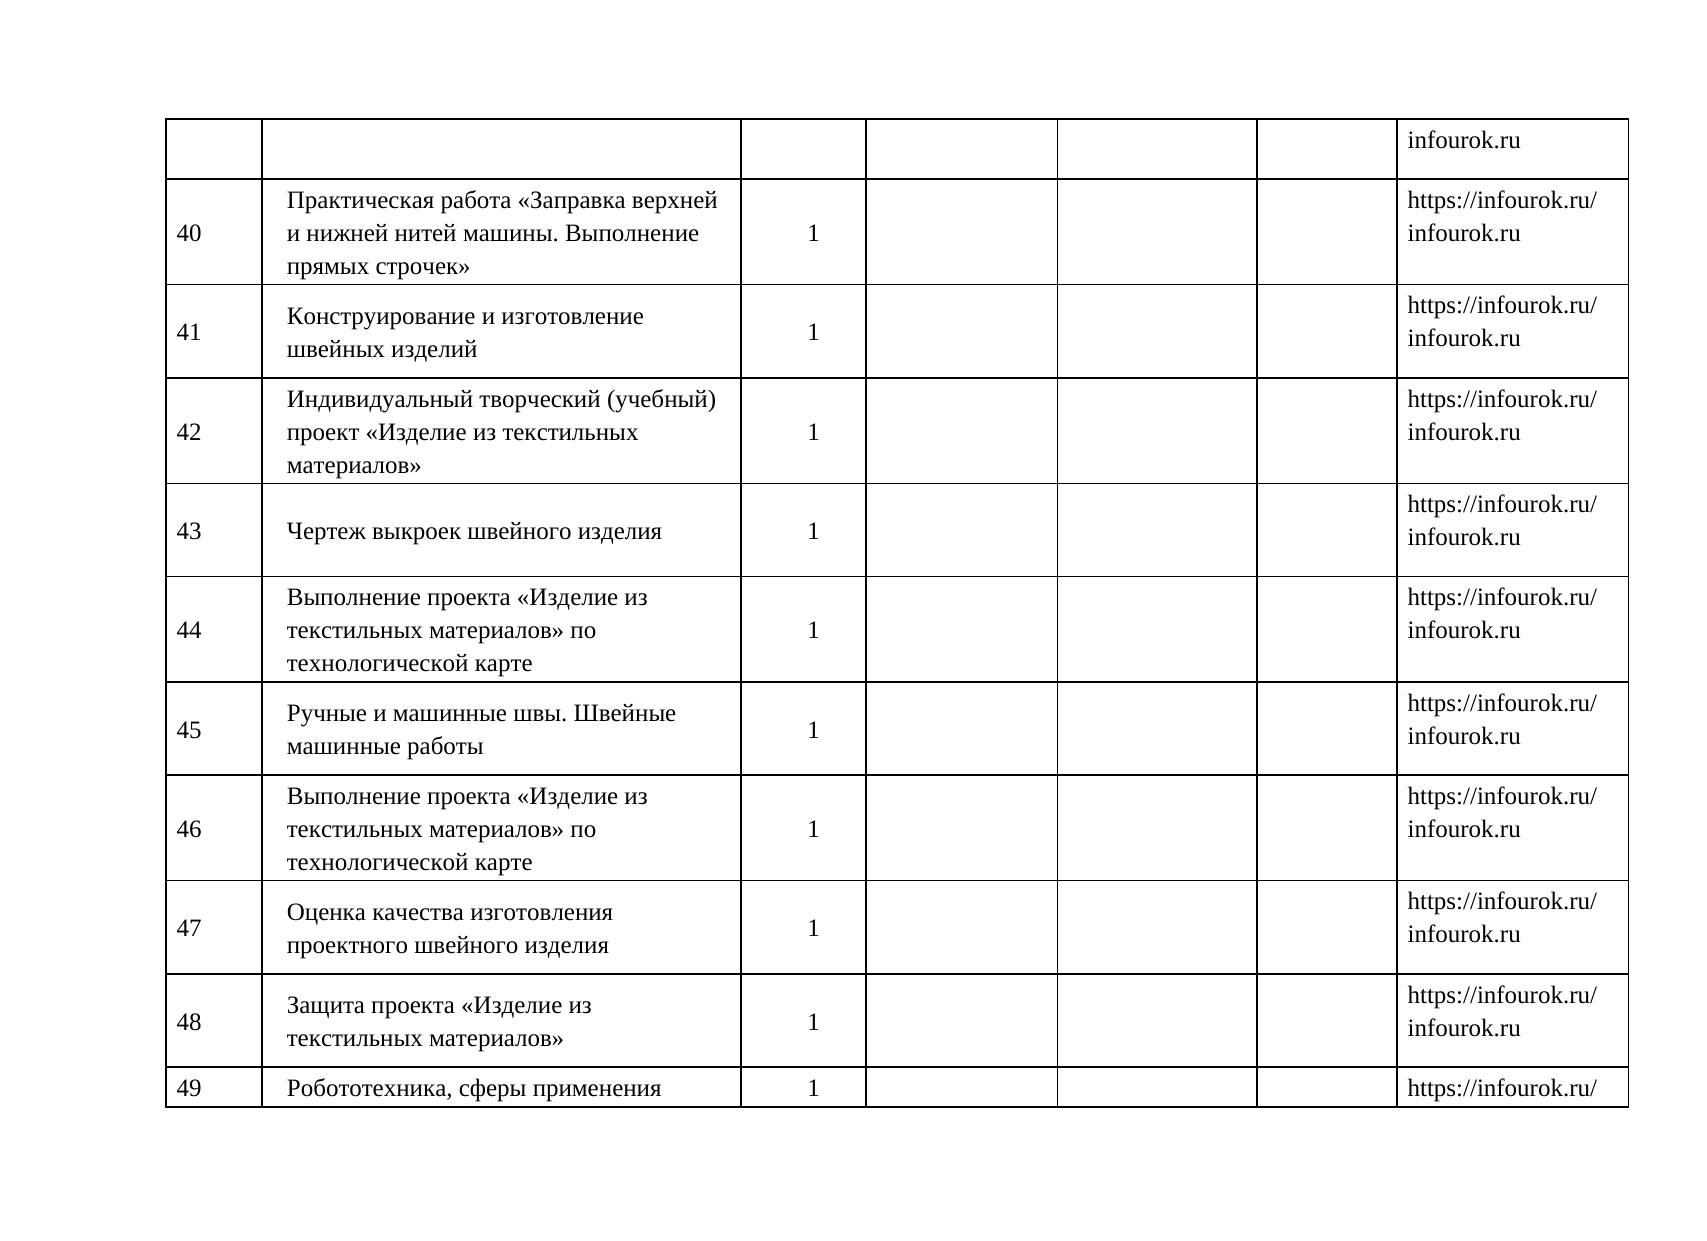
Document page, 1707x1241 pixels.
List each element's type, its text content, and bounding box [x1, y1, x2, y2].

table_cell [1258, 379, 1396, 482]
table_cell [1258, 180, 1396, 284]
table_cell 40 [167, 180, 261, 284]
table_cell https://infourok.ru/ infourok.ru [1398, 975, 1628, 1066]
table_cell 42 [167, 379, 261, 482]
table_cell 49 [167, 1068, 261, 1106]
table_cell Индивидуальный творческий (учебный) проект «Изделие из текстильных материалов» [263, 379, 740, 482]
table_cell [867, 180, 1057, 284]
table_cell 1 [742, 285, 865, 377]
table_cell [1258, 975, 1396, 1066]
table_cell 45 [167, 683, 261, 774]
table_cell [1058, 180, 1256, 284]
table_cell [867, 881, 1057, 973]
table_cell [1058, 683, 1256, 774]
table_cell 1 [742, 577, 865, 681]
table_cell [1058, 1068, 1256, 1106]
table_cell [1058, 881, 1256, 973]
table_cell 41 [167, 285, 261, 377]
table_cell https://infourok.ru/ infourok.ru [1398, 180, 1628, 284]
table_cell Чертеж выкроек швейного изделия [263, 484, 740, 576]
table_cell [1258, 577, 1396, 681]
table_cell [263, 120, 740, 178]
table_cell [1058, 975, 1256, 1066]
table_cell 48 [167, 975, 261, 1066]
table_cell [1058, 484, 1256, 576]
table_cell [867, 120, 1057, 178]
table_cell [1398, 1068, 1628, 1106]
table_cell [1258, 285, 1396, 377]
table_cell [1258, 484, 1396, 576]
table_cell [1398, 120, 1628, 178]
table_cell [867, 683, 1057, 774]
table_cell [1058, 120, 1256, 178]
table_cell [1258, 120, 1396, 178]
table_cell 46 [167, 776, 261, 880]
table_cell [867, 577, 1057, 681]
table_cell [867, 484, 1057, 576]
table_cell [1258, 776, 1396, 880]
table_cell [867, 379, 1057, 482]
table_cell 1 [742, 379, 865, 482]
table_cell 44 [167, 577, 261, 681]
table_cell https://infourok.ru/ infourok.ru [1398, 577, 1628, 681]
table_cell 1 [742, 180, 865, 284]
table_cell Конструирование и изготовление швейных изделий [263, 285, 740, 377]
table_cell https://infourok.ru/ infourok.ru [1398, 484, 1628, 576]
table_cell [1058, 577, 1256, 681]
table_cell [867, 285, 1057, 377]
table_cell 1 [742, 683, 865, 774]
table_cell [867, 1068, 1057, 1106]
table_cell 47 [167, 881, 261, 973]
table_cell [867, 975, 1057, 1066]
table_cell 1 [742, 1068, 865, 1106]
table_cell Практическая работа «Заправка верхней и нижней нитей машины. Выполнение прямых строчек» [263, 180, 740, 284]
table_cell https://infourok.ru/ infourok.ru [1398, 776, 1628, 880]
table_cell 1 [742, 484, 865, 576]
table_cell [1258, 881, 1396, 973]
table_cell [263, 1068, 740, 1106]
table_cell [1058, 379, 1256, 482]
table_cell [1058, 285, 1256, 377]
table_cell 1 [742, 881, 865, 973]
table_cell 1 [742, 120, 865, 178]
table_cell https://infourok.ru/ infourok.ru [1398, 379, 1628, 482]
table_cell [867, 776, 1057, 880]
table_cell [1258, 1068, 1396, 1106]
table_cell Выполнение проекта «Изделие из текстильных материалов» по технологической карте [263, 577, 740, 681]
table_cell Оценка качества изготовления проектного швейного изделия [263, 881, 740, 973]
table_cell [1258, 683, 1396, 774]
table_cell https://infourok.ru/ infourok.ru [1398, 683, 1628, 774]
table_cell Ручные и машинные швы. Швейные машинные работы [263, 683, 740, 774]
table_cell 1 [742, 975, 865, 1066]
table_cell 1 [742, 776, 865, 880]
table_cell Защита проекта «Изделие из текстильных материалов» [263, 975, 740, 1066]
table_cell https://infourok.ru/ infourok.ru [1398, 285, 1628, 377]
table_cell [1058, 776, 1256, 880]
table_cell https://infourok.ru/ infourok.ru [1398, 881, 1628, 973]
table_cell 43 [167, 484, 261, 576]
table_cell 39 [167, 120, 261, 178]
table_cell Выполнение проекта «Изделие из текстильных материалов» по технологической карте [263, 776, 740, 880]
